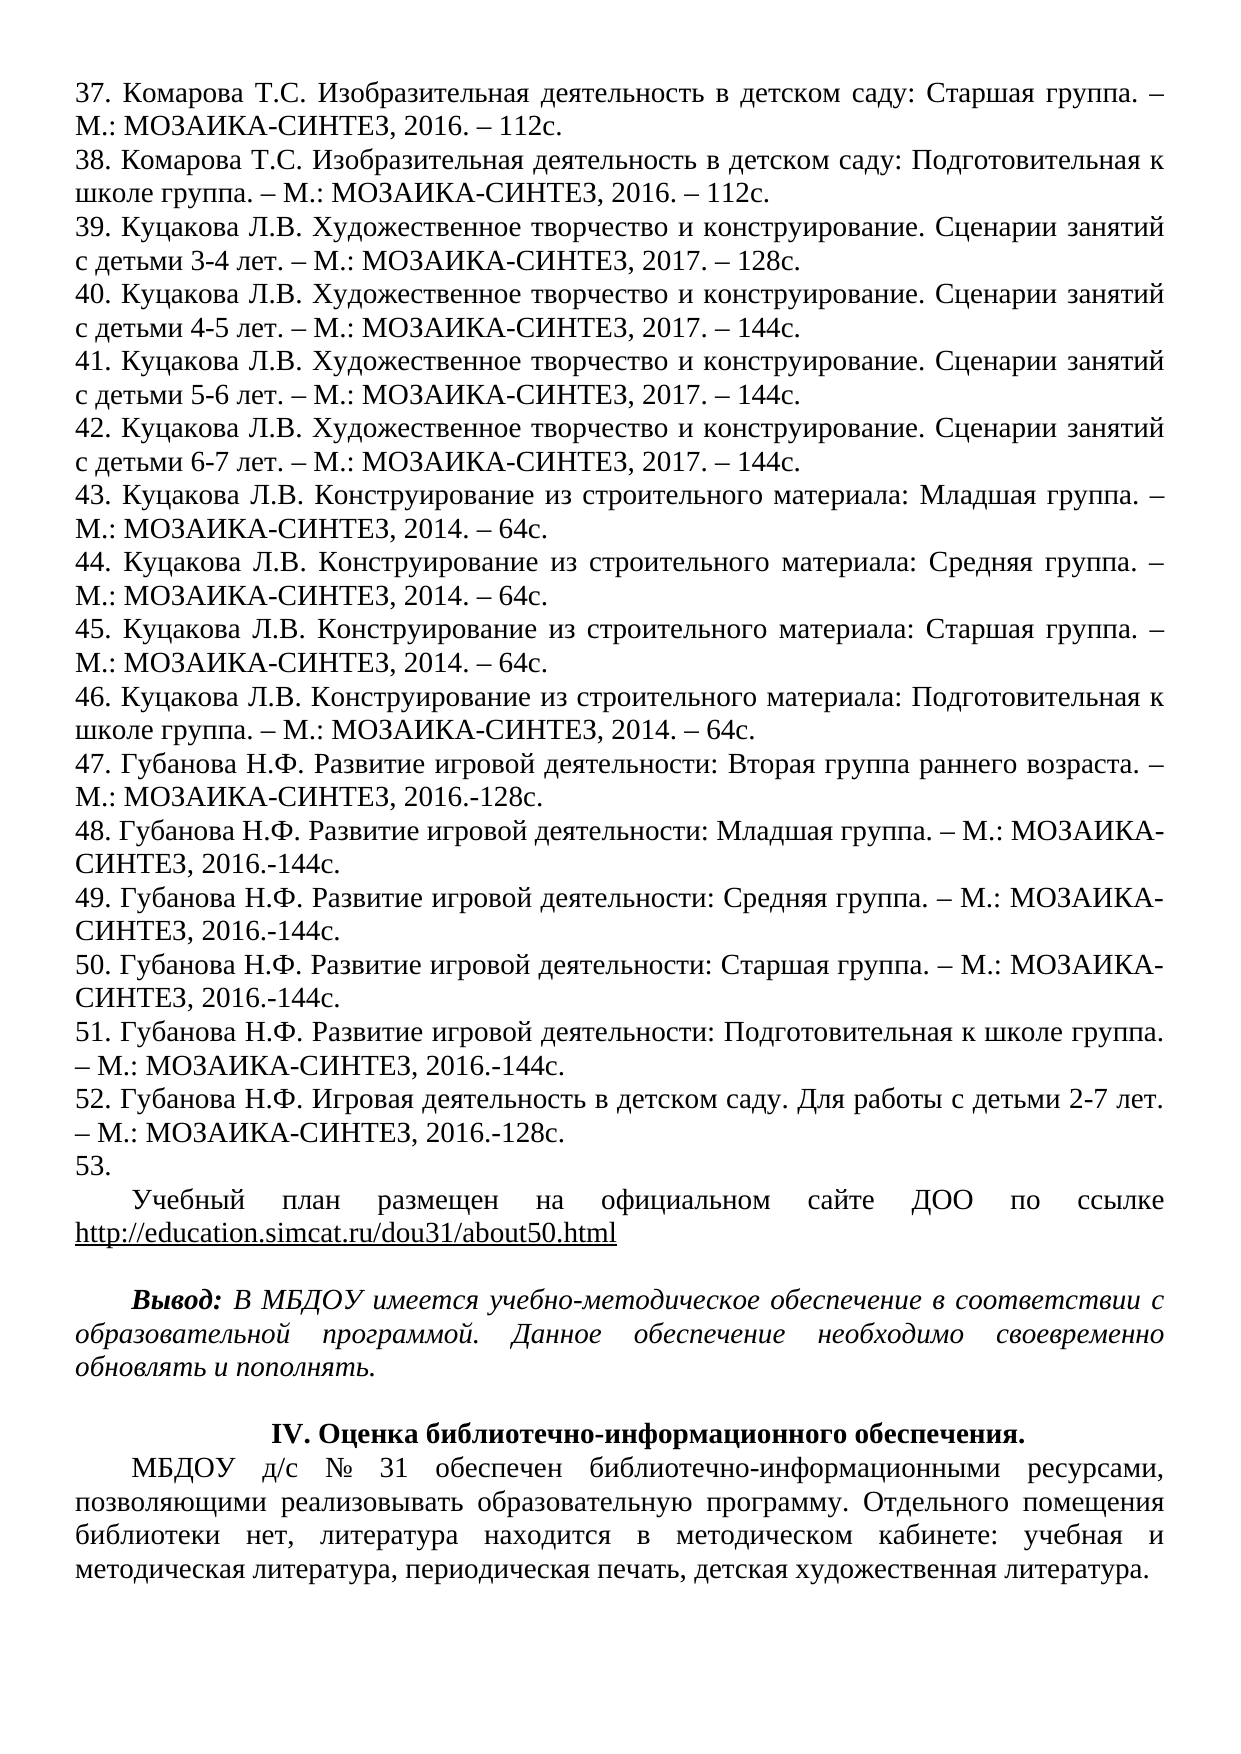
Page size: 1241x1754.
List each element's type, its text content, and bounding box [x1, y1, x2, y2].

text 53. [75, 1148, 1165, 1182]
text 43. Куцакова Л.В. Конструирование из строительного материала: Младшая группа. – М.: МОЗАИКА-СИНТЕЗ, 2014. – 64с. [75, 477, 1165, 544]
text 44. Куцакова Л.В. Конструирование из строительного материала: Средняя группа. – М.: МОЗАИКА-СИНТЕЗ, 2014. – 64с. [75, 544, 1165, 612]
text 51. Губанова Н.Ф. Развитие игровой деятельности: Подготовительная к школе группа. – М.: МОЗАИКА-СИНТЕЗ, 2016.-144с. [75, 1014, 1165, 1081]
text 46. Куцакова Л.В. Конструирование из строительного материала: Подготовительная к школе группа. – М.: МОЗАИКА-СИНТЕЗ, 2014. – 64с. [75, 679, 1165, 746]
text 52. Губанова Н.Ф. Игровая деятельность в детском саду. Для работы с детьми 2-7 лет. – М.: МОЗАИКА-СИНТЕЗ, 2016.-128с. [75, 1081, 1165, 1148]
text Вывод: В МБДОУ имеется учебно-методическое обеспечение в соответствии с образовательной программой. Данное обеспечение необходимо своевременно обновлять и пополнять. [75, 1282, 1165, 1383]
text 37. Комарова Т.С. Изобразительная деятельность в детском саду: Старшая группа. – М.: МОЗАИКА-СИНТЕЗ, 2016. – 112с. [75, 75, 1165, 142]
text 39. Куцакова Л.В. Художественное творчество и конструирование. Сценарии занятий с детьми 3-4 лет. – М.: МОЗАИКА-СИНТЕЗ, 2017. – 128с. [75, 209, 1165, 276]
text Учебный план размещен на официальном сайте ДОО по ссылке http://education.simcat.ru/dou31/about50.html [75, 1182, 1165, 1249]
text 49. Губанова Н.Ф. Развитие игровой деятельности: Средняя группа. – М.: МОЗАИКА-СИНТЕЗ, 2016.-144с. [75, 880, 1165, 947]
text IV. Оценка библиотечно-информационного обеспечения. [75, 1417, 1165, 1450]
text МБДОУ д/с № 31 обеспечен библиотечно-информационными ресурсами, позволяющими реализовывать образовательную программу. Отдельного помещения библиотеки нет, литература находится в методическом кабинете: учебная и методическая литература, периодическая печать, детская художественная литература. [75, 1450, 1165, 1584]
text 42. Куцакова Л.В. Художественное творчество и конструирование. Сценарии занятий с детьми 6-7 лет. – М.: МОЗАИКА-СИНТЕЗ, 2017. – 144с. [75, 410, 1165, 477]
text 40. Куцакова Л.В. Художественное творчество и конструирование. Сценарии занятий с детьми 4-5 лет. – М.: МОЗАИКА-СИНТЕЗ, 2017. – 144с. [75, 276, 1165, 343]
text 47. Губанова Н.Ф. Развитие игровой деятельности: Вторая группа раннего возраста. – М.: МОЗАИКА-СИНТЕЗ, 2016.-128с. [75, 746, 1165, 813]
text 50. Губанова Н.Ф. Развитие игровой деятельности: Старшая группа. – М.: МОЗАИКА-СИНТЕЗ, 2016.-144с. [75, 947, 1165, 1014]
text 41. Куцакова Л.В. Художественное творчество и конструирование. Сценарии занятий с детьми 5-6 лет. – М.: МОЗАИКА-СИНТЕЗ, 2017. – 144с. [75, 343, 1165, 410]
text 45. Куцакова Л.В. Конструирование из строительного материала: Старшая группа. – М.: МОЗАИКА-СИНТЕЗ, 2014. – 64с. [75, 612, 1165, 679]
text 38. Комарова Т.С. Изобразительная деятельность в детском саду: Подготовительная к школе группа. – М.: МОЗАИКА-СИНТЕЗ, 2016. – 112с. [75, 142, 1165, 209]
text 48. Губанова Н.Ф. Развитие игровой деятельности: Младшая группа. – М.: МОЗАИКА-СИНТЕЗ, 2016.-144с. [75, 813, 1165, 880]
